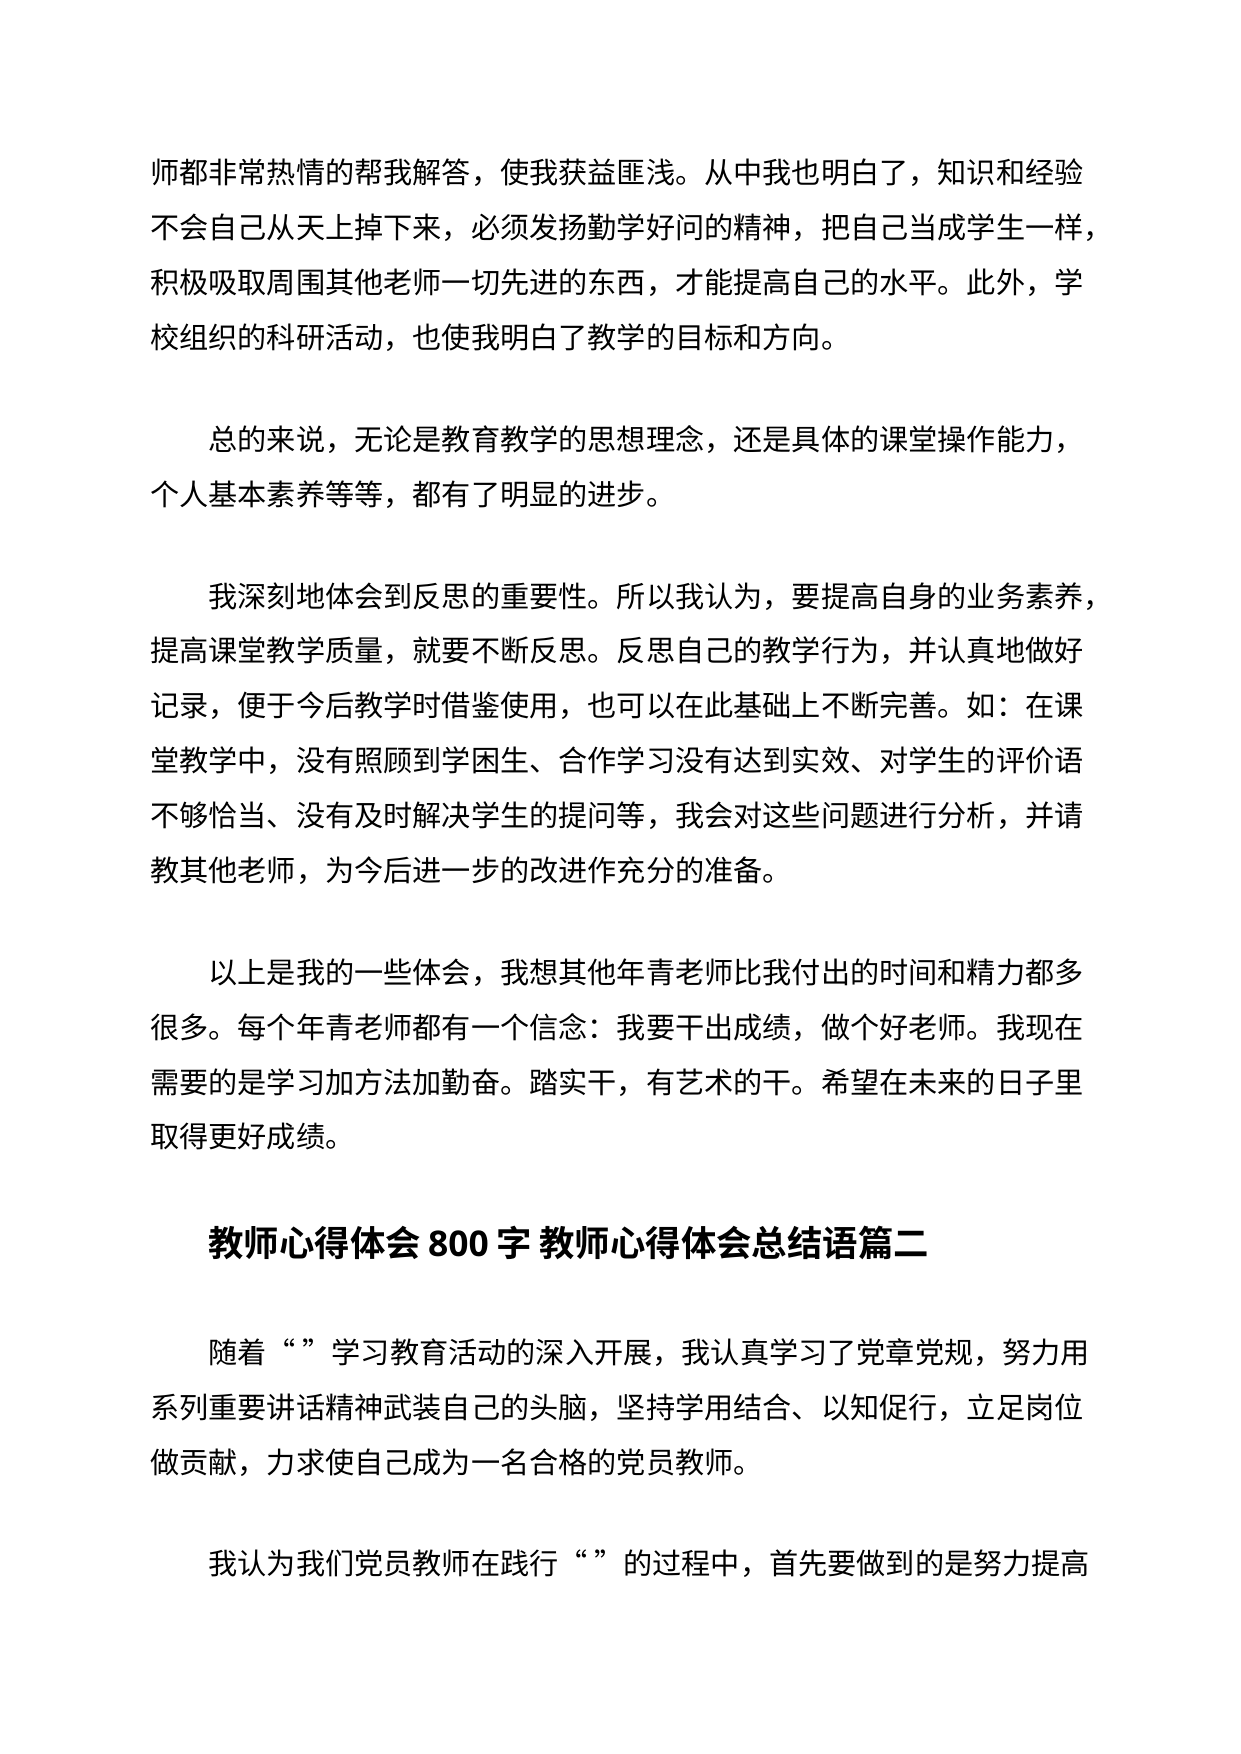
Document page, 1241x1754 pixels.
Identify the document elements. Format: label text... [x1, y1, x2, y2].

text 以上是我的一些体会，我想其他年青老师比我付出的时间和精力都多很多。每个年青老师都有一个信念：我要干出成绩，做个好老师。我现在需要的是学习加方法加勤奋。踏实干，有艺术的干。希望在未来的日子里取得更好成绩。 [150, 949, 1090, 1156]
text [150, 1541, 1090, 1583]
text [150, 150, 1090, 357]
text 教师心得体会800字 教师心得体会总结语篇二 [150, 1216, 1090, 1267]
text 我深刻地体会到反思的重要性。所以我认为，要提高自身的业务素养，提高课堂教学质量，就要不断反思。反思自己的教学行为，并认真地做好记录，便于今后教学时借鉴使用，也可以在此基础上不断完善。如：在课堂教学中，没有照顾到学困生、合作学习没有达到实效、对学生的评价语不够恰当、没有及时解决学生的提问等，我会对这些问题进行分析，并请教其他老师，为今后进一步的改进作充分的准备。 [150, 573, 1090, 890]
text 总的来说，无论是教育教学的思想理念，还是具体的课堂操作能力，个人基本素养等等，都有了明显的进步。 [150, 416, 1090, 514]
text 随着“ ”学习教育活动的深入开展，我认真学习了党章党规，努力用 系列重要讲话精神武装自己的头脑，坚持学用结合、以知促行，立足岗位做贡献，力求使自己成为一名合格的党员教师。 [150, 1329, 1090, 1481]
